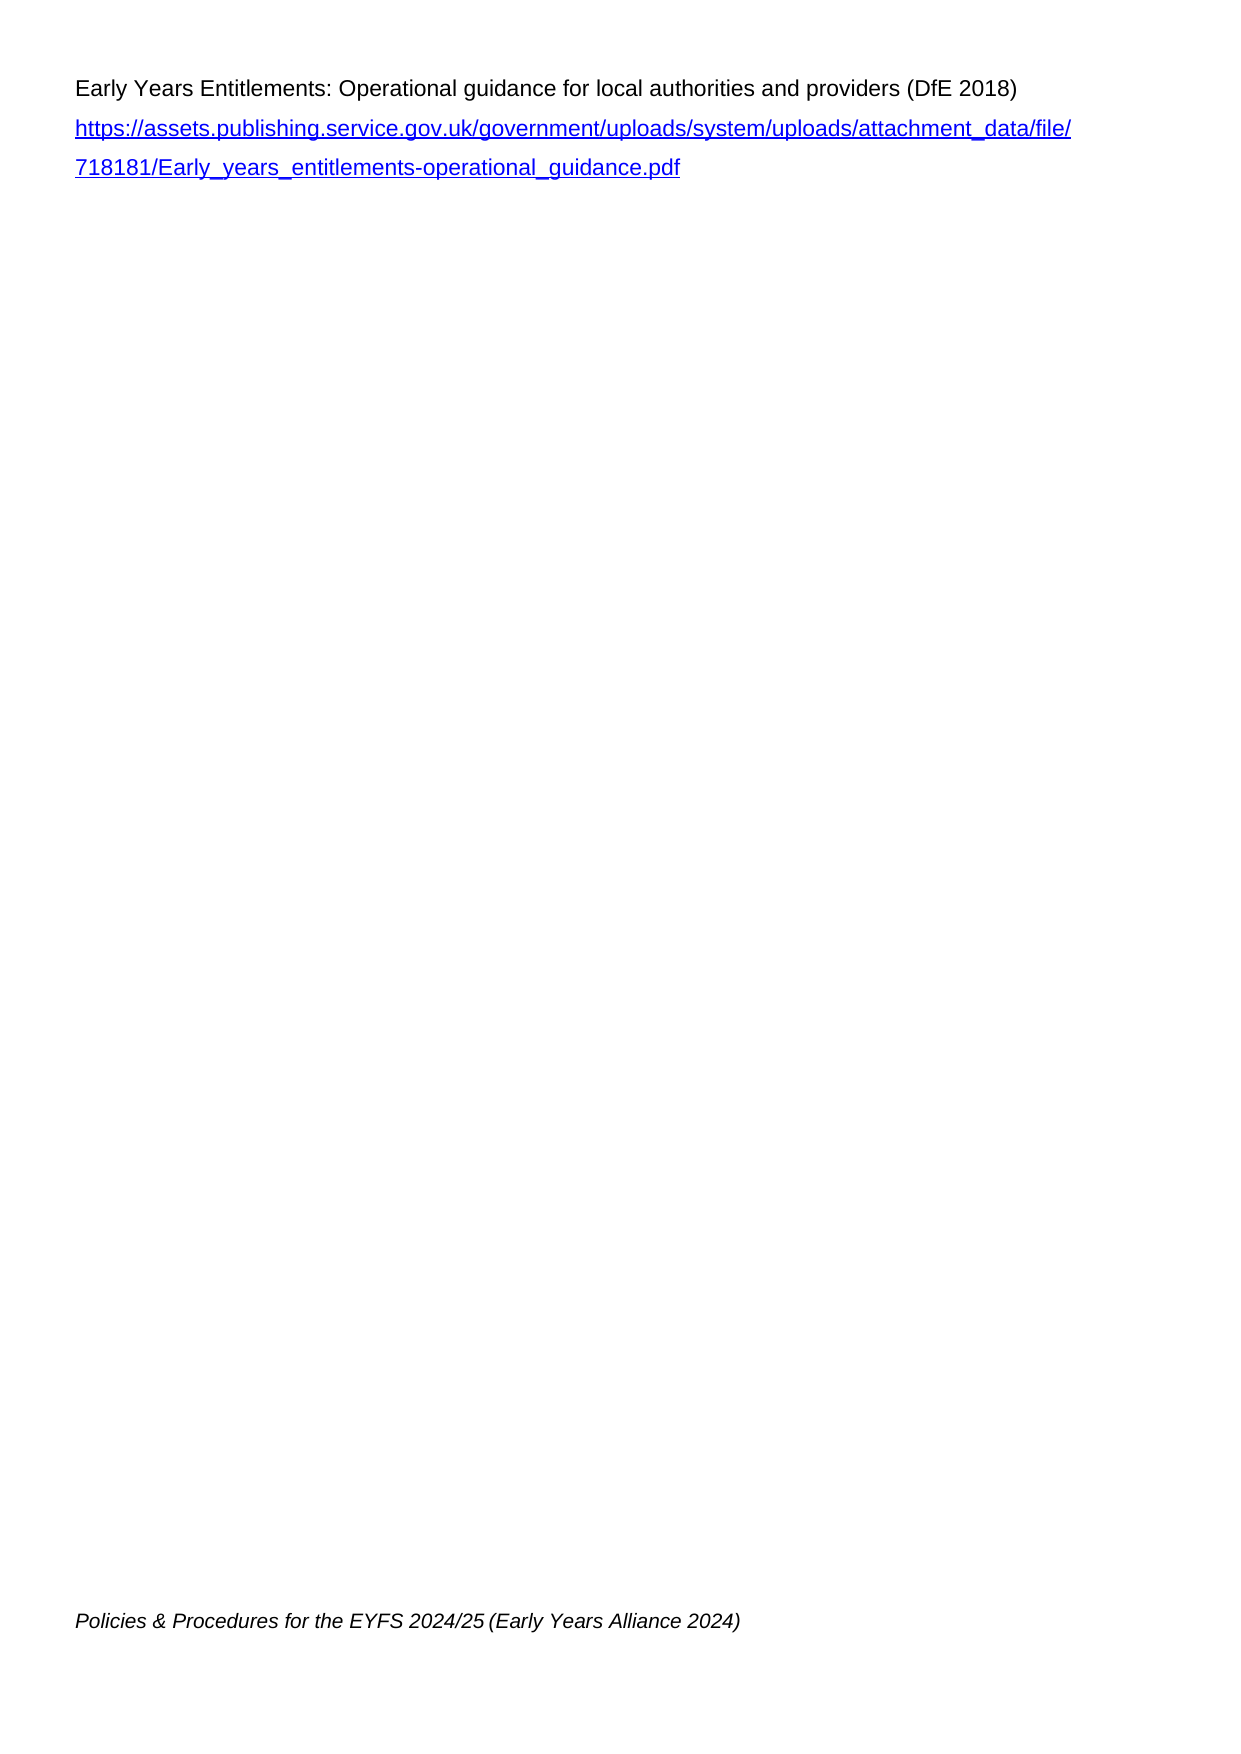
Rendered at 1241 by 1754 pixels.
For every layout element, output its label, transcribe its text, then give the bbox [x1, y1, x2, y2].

text Early Years Entitlements: Operational guidance for local authorities and providers (DfE 2018) https://assets.publishing.service.gov.uk/government/uploads/system/uploads/attachment_data/file/718181/Early_years_entitlements-operational_guidance.pdf [75, 75, 1165, 180]
